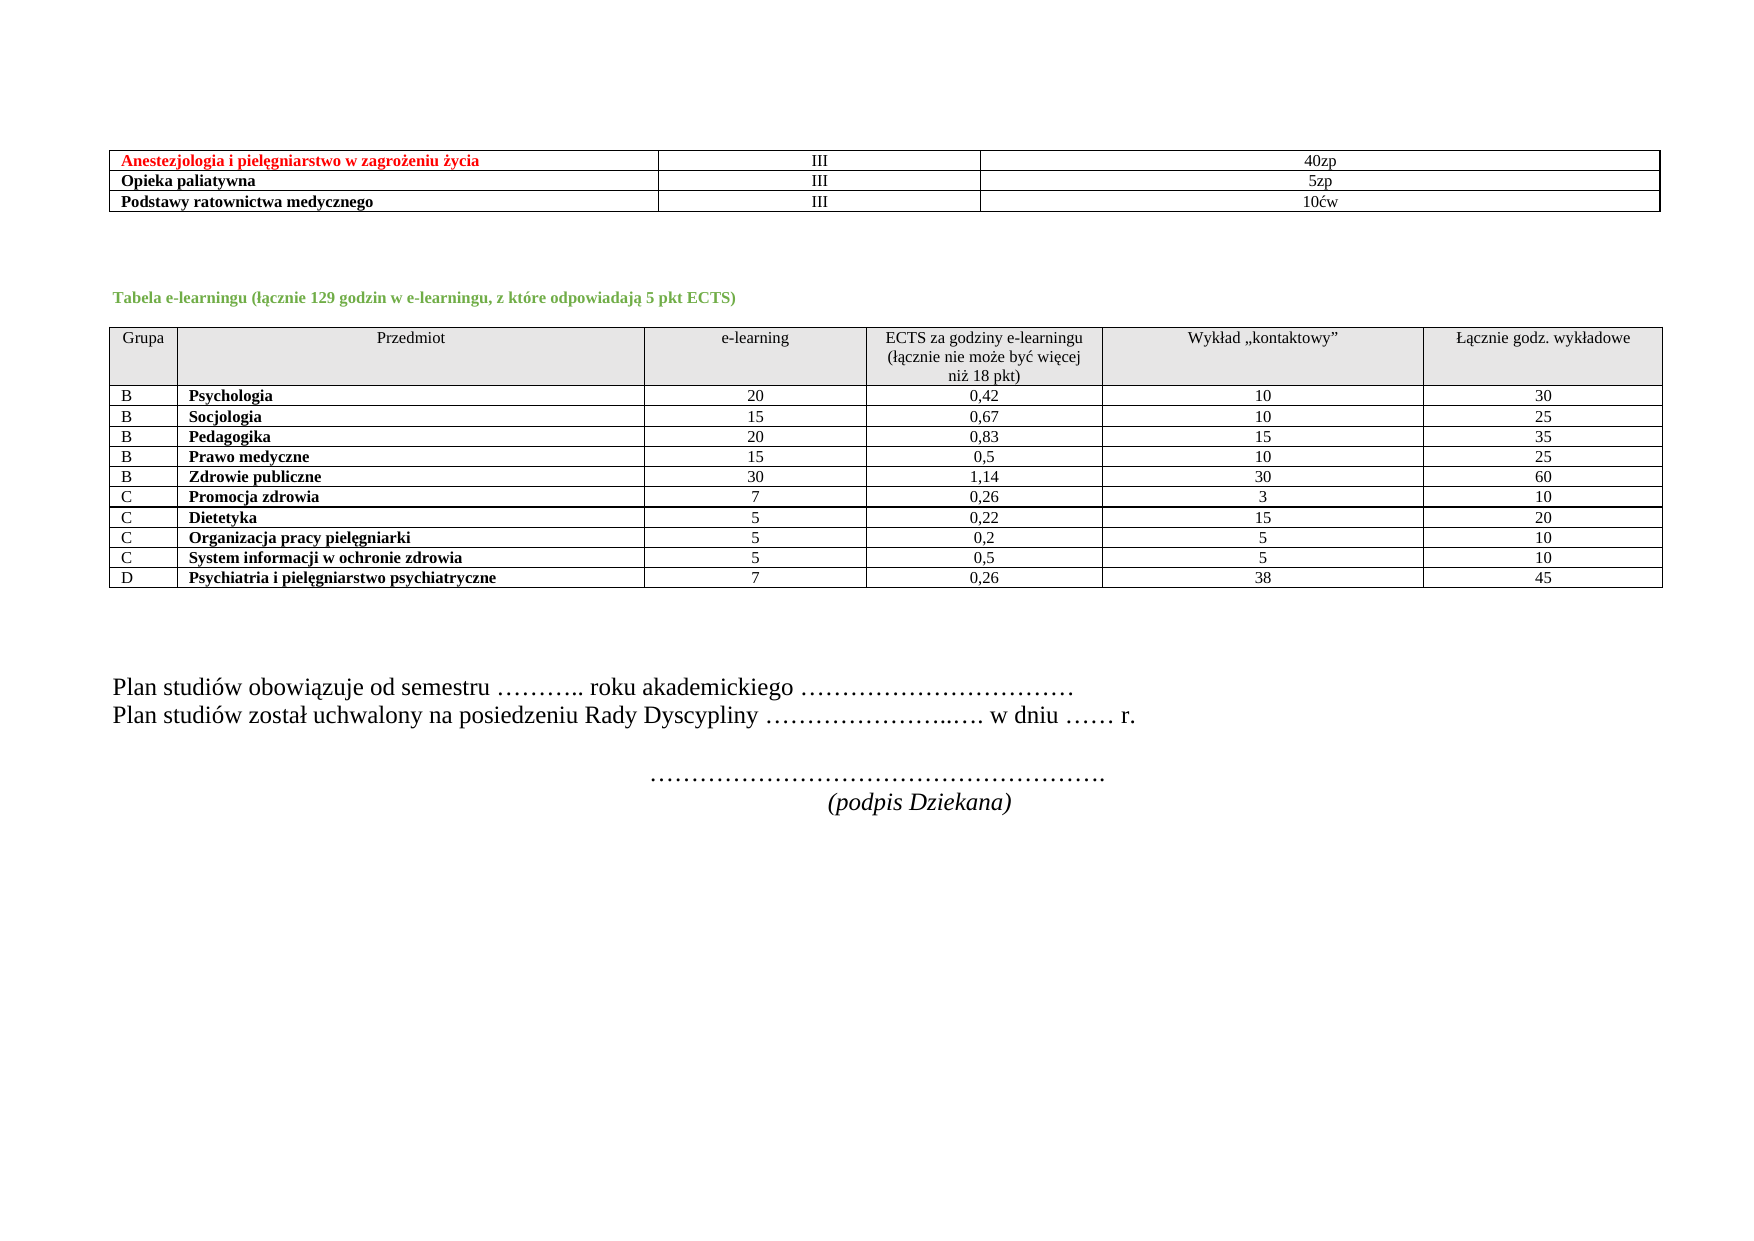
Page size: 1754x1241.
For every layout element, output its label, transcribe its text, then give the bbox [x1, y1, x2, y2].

table_header Wykład „kontaktowy” [1103, 328, 1423, 385]
table_cell 10ćw [981, 191, 1659, 211]
table_cell 15 [1103, 427, 1423, 446]
table_cell 60 [1424, 467, 1662, 486]
table_cell 10 [1424, 548, 1662, 567]
table_cell Psychiatria i pielęgniarstwo psychiatryczne [178, 568, 644, 587]
table_cell B [110, 406, 177, 426]
table_cell 10 [1103, 406, 1423, 426]
table_cell B [110, 447, 177, 466]
text ………………………………………………. [112, 758, 1641, 787]
table_cell 0,26 [867, 568, 1102, 587]
table_cell 0,5 [867, 548, 1102, 567]
table_cell D [110, 568, 177, 587]
table_cell C [110, 528, 177, 547]
table_cell Organizacja pracy pielęgniarki [178, 528, 644, 547]
table_cell 20 [1424, 508, 1662, 527]
table_cell 1,14 [867, 467, 1102, 486]
table_header Grupa [110, 328, 177, 385]
table_cell B [110, 467, 177, 486]
table_cell Psychologia [178, 386, 644, 405]
table_cell 10 [1424, 528, 1662, 547]
table_cell 10 [1424, 487, 1662, 506]
table_cell Opieka paliatywna [110, 171, 658, 190]
table_cell 0,26 [867, 487, 1102, 506]
table_cell III [659, 191, 980, 211]
table_cell System informacji w ochronie zdrowia [178, 548, 644, 567]
table_cell Socjologia [178, 406, 644, 426]
table_cell 45 [1424, 568, 1662, 587]
table_cell 30 [1424, 386, 1662, 405]
table_cell Promocja zdrowia [178, 487, 644, 506]
table_cell 0,67 [867, 406, 1102, 426]
table_header ECTS za godziny e-learningu (łącznie nie może być więcej niż 18 pkt) [867, 328, 1102, 385]
table_cell 10 [1103, 386, 1423, 405]
table_cell C [110, 548, 177, 567]
table_cell 15 [1103, 508, 1423, 527]
table_cell Zdrowie publiczne [178, 467, 644, 486]
table_cell C [110, 508, 177, 527]
table_header e-learning [645, 328, 866, 385]
table_cell 25 [1424, 447, 1662, 466]
table_cell 25 [1424, 406, 1662, 426]
table_cell 5 [645, 548, 866, 567]
table_cell Dietetyka [178, 508, 644, 527]
table_cell 30 [1103, 467, 1423, 486]
table_cell 7 [645, 487, 866, 506]
table_cell 5 [1103, 548, 1423, 567]
table_cell 5 [645, 528, 866, 547]
table_cell 0,5 [867, 447, 1102, 466]
table_cell 15 [645, 447, 866, 466]
table_header Łącznie godz. wykładowe [1424, 328, 1662, 385]
table_cell 35 [1424, 427, 1662, 446]
table_cell 0,2 [867, 528, 1102, 547]
table_cell B [110, 386, 177, 405]
table_header Przedmiot [178, 328, 644, 385]
table_cell 7 [645, 568, 866, 587]
table_cell Anestezjologia i pielęgniarstwo w zagrożeniu życia [110, 151, 658, 170]
table_cell B [110, 427, 177, 446]
text Plan studiów obowiązuje od semestru ……….. roku akademickiego …………………………… [112, 672, 1641, 701]
table_cell 15 [645, 406, 866, 426]
table_cell Pedagogika [178, 427, 644, 446]
table_cell 10 [1103, 447, 1423, 466]
table_cell 5 [645, 508, 866, 527]
table_cell C [110, 487, 177, 506]
text Plan studiów został uchwalony na posiedzeniu Rady Dyscypliny …………………..…. w dniu …… r. [112, 701, 1641, 729]
table_cell Prawo medyczne [178, 447, 644, 466]
table_cell 20 [645, 427, 866, 446]
table_cell 30 [645, 467, 866, 486]
table_cell 0,83 [867, 427, 1102, 446]
table_cell 40zp [981, 151, 1659, 170]
text (podpis Dziekana) [112, 787, 1641, 816]
table_cell 20 [645, 386, 866, 405]
table_cell Podstawy ratownictwa medycznego [110, 191, 658, 211]
table_cell 0,22 [867, 508, 1102, 527]
table_cell 3 [1103, 487, 1423, 506]
text Tabela e-learningu (łącznie 129 godzin w e-learningu, z które odpowiadają 5 pkt ECTS) [112, 288, 1641, 307]
table_cell III [659, 171, 980, 190]
table_cell III [659, 151, 980, 170]
table_cell 5zp [981, 171, 1659, 190]
table_cell 38 [1103, 568, 1423, 587]
table_cell 5 [1103, 528, 1423, 547]
table_cell 0,42 [867, 386, 1102, 405]
